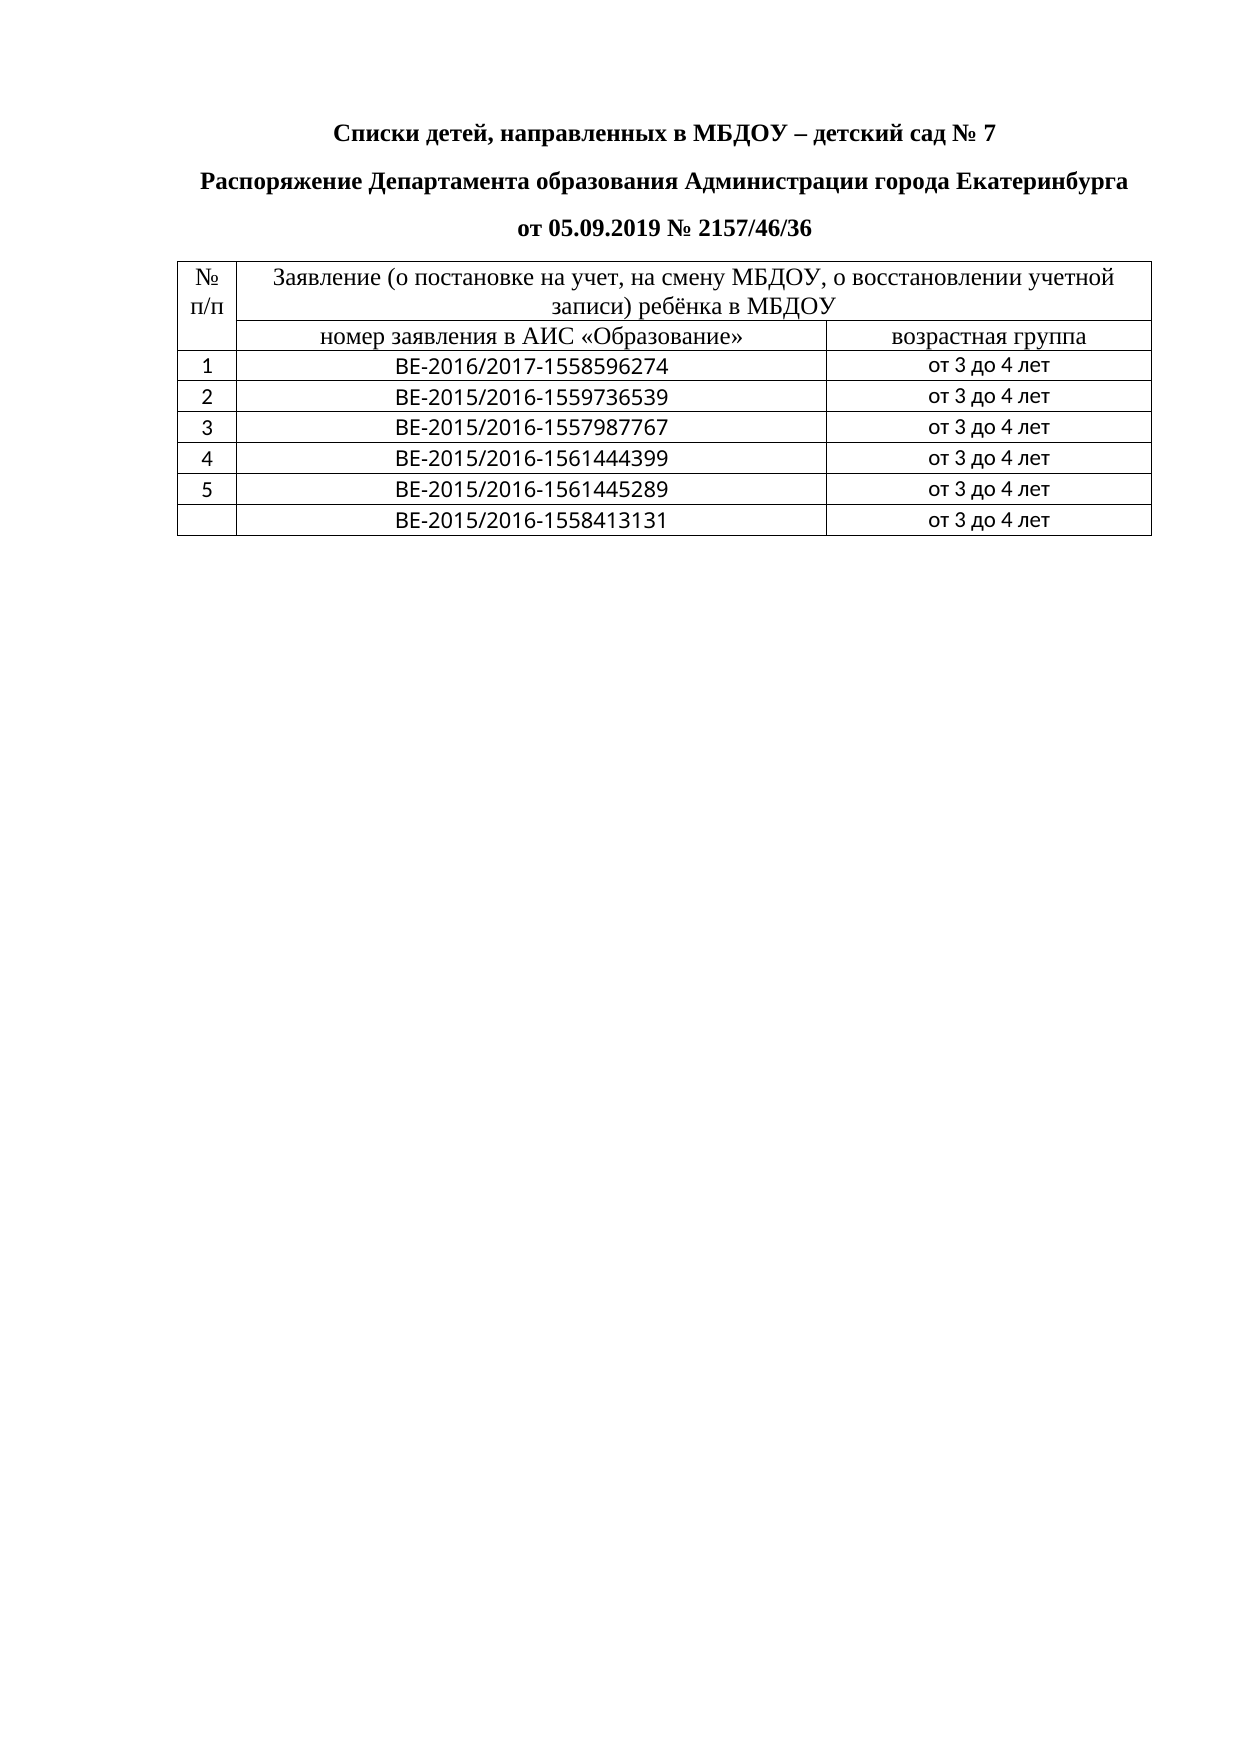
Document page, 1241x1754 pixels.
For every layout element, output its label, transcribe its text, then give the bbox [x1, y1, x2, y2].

table_cell ВЕ-2015/2016-1559736539 [237, 381, 826, 411]
table_cell от 3 до 4 лет [827, 474, 1151, 504]
table_cell от 3 до 4 лет [827, 412, 1151, 442]
table_cell 4 [178, 443, 236, 473]
table_cell 2 [178, 381, 236, 411]
table_cell ВЕ-2015/2016-1557987767 [237, 412, 826, 442]
table_cell от 3 до 4 лет [827, 351, 1151, 380]
table_cell от 3 до 4 лет [827, 505, 1151, 534]
table_cell ВЕ-2015/2016-1558413131 [237, 505, 826, 534]
table_cell номер заявления в АИС «Образование» [237, 321, 826, 349]
text Распоряжение Департамента образования Администрации города Екатеринбурга [177, 166, 1152, 194]
table_cell от 3 до 4 лет [827, 381, 1151, 411]
table_cell 1 [178, 351, 236, 380]
table_cell ВЕ-2016/2017-1558596274 [237, 351, 826, 380]
table_header № п/п [178, 262, 236, 349]
table_cell возрастная группа [827, 321, 1151, 349]
table_cell 5 [178, 474, 236, 504]
table_header Заявление (о постановке на учет, на смену МБДОУ, о восстановлении учетной записи) ребёнка в МБДОУ [237, 262, 1151, 320]
text Списки детей, направленных в МБДОУ – детский сад № 7 [177, 118, 1152, 147]
table_cell [178, 505, 236, 534]
table_cell 3 [178, 412, 236, 442]
table_cell ВЕ-2015/2016-1561444399 [237, 443, 826, 473]
table_cell от 3 до 4 лет [827, 443, 1151, 473]
text от 05.09.2019 № 2157/46/36 [177, 213, 1152, 242]
table_cell ВЕ-2015/2016-1561445289 [237, 474, 826, 504]
